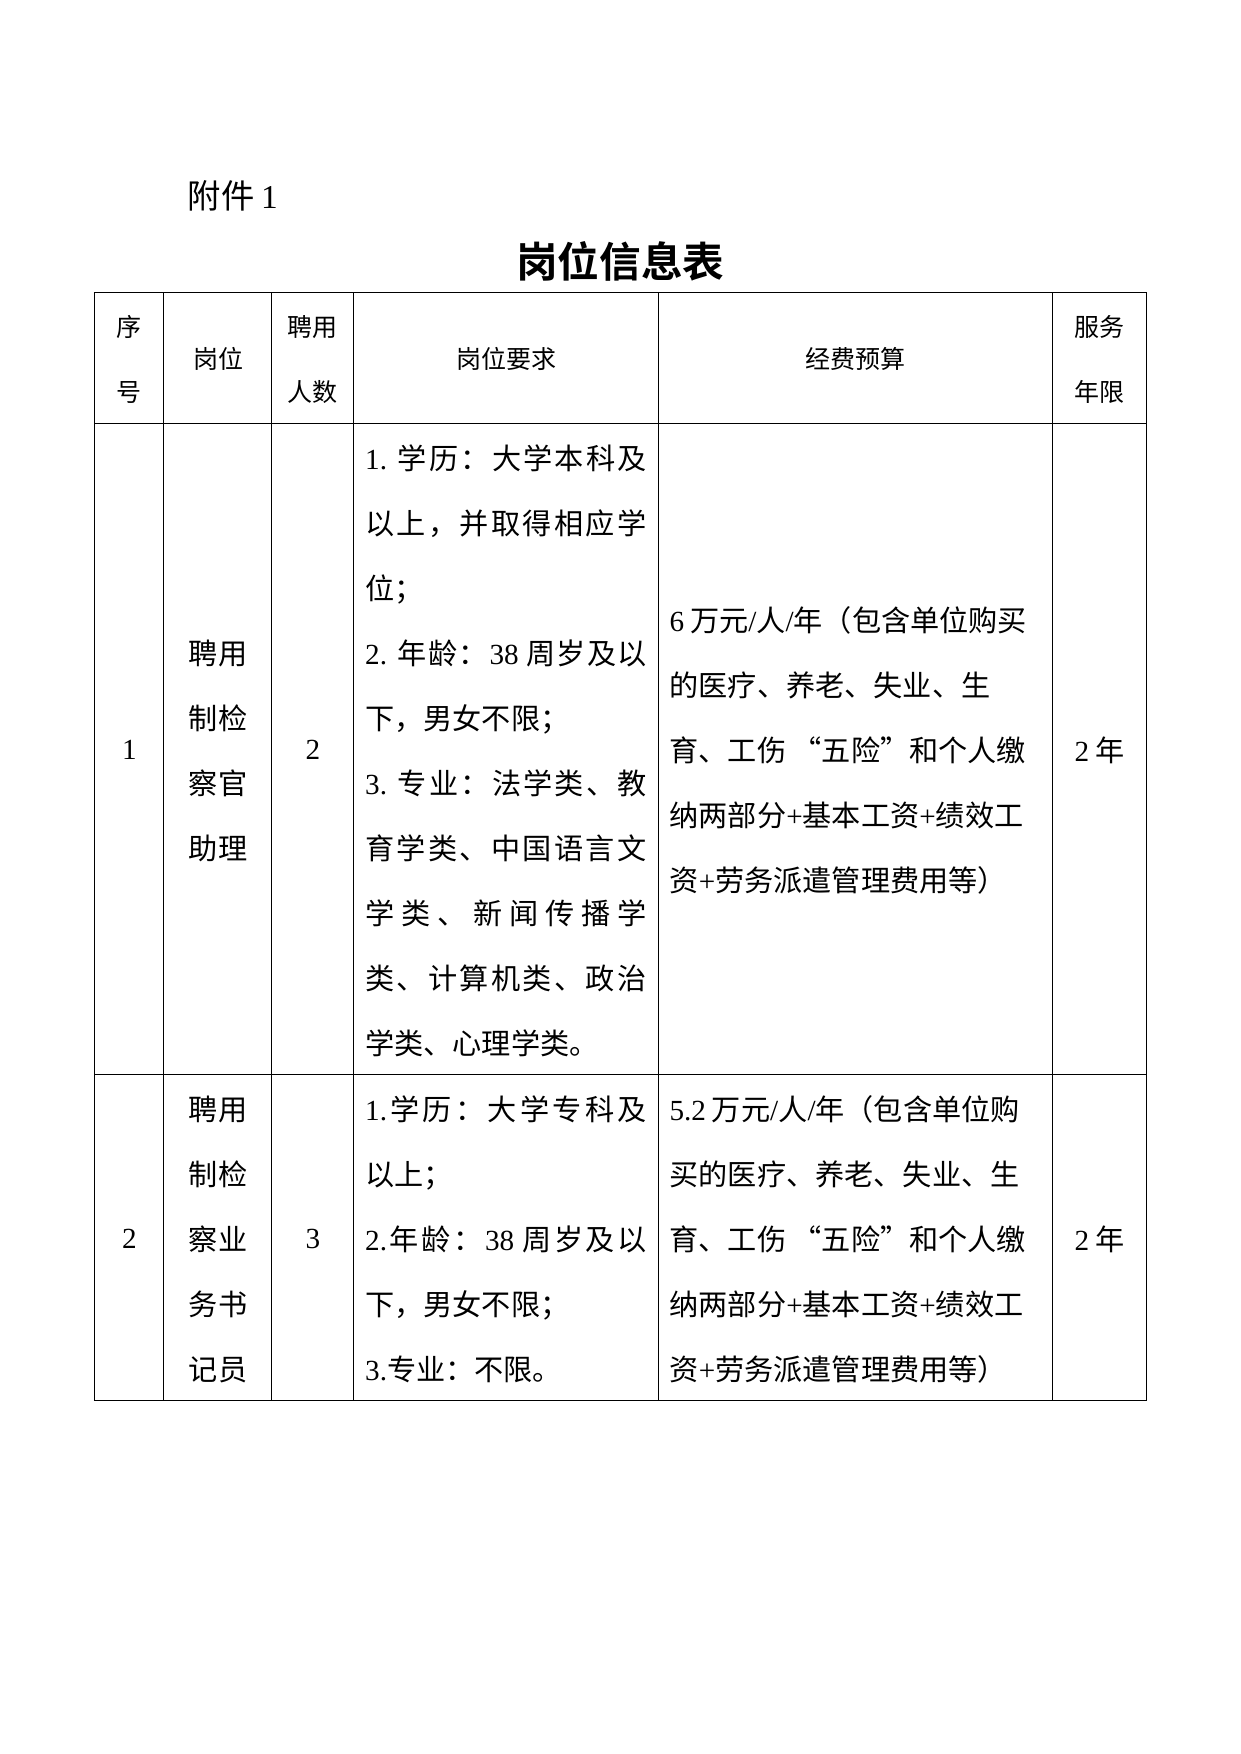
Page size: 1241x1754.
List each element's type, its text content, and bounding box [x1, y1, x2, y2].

table_header 岗位要求 [354, 293, 658, 423]
table_header 岗位 [164, 293, 271, 423]
table_header 聘用人数 [272, 293, 353, 423]
table_cell 6万元/人/年（包含单位购买的医疗、养老、失业、生育、工伤 “五险”和个人缴纳两部分+基本工资+绩效工资+劳务派遣管理费用等） [659, 424, 1052, 1074]
table_cell 1 [95, 424, 163, 1074]
table_cell 3 [272, 1075, 353, 1400]
table_cell 2 [272, 424, 353, 1074]
text 岗位信息表 [187, 227, 1053, 292]
table_header 序号 [95, 293, 163, 423]
table_cell 1.学历：大学专科及以上； 2.年龄：38周岁及以下，男女不限； 3.专业：不限。 [354, 1075, 658, 1400]
table_cell 2年 [1053, 1075, 1146, 1400]
table_header 经费预算 [659, 293, 1052, 423]
table_header 服务年限 [1053, 293, 1146, 423]
table_cell 2年 [1053, 424, 1146, 1074]
table_cell 聘用制检察业务书记员 [164, 1075, 271, 1400]
table_cell 5.2万元/人/年（包含单位购买的医疗、养老、失业、生育、工伤 “五险”和个人缴纳两部分+基本工资+绩效工资+劳务派遣管理费用等） [659, 1075, 1052, 1400]
table_cell 学历：大学本科及以上，并取得相应学位； 年龄：38周岁及以下，男女不限； 专业：法学类、教育学类、中国语言文学类、新闻传播学类、计算机类、政治学类、心理学类。 [354, 424, 658, 1074]
text 附件1 [187, 162, 1053, 227]
table_cell 2 [95, 1075, 163, 1400]
table_cell 聘用制检察官助理 [164, 424, 271, 1074]
